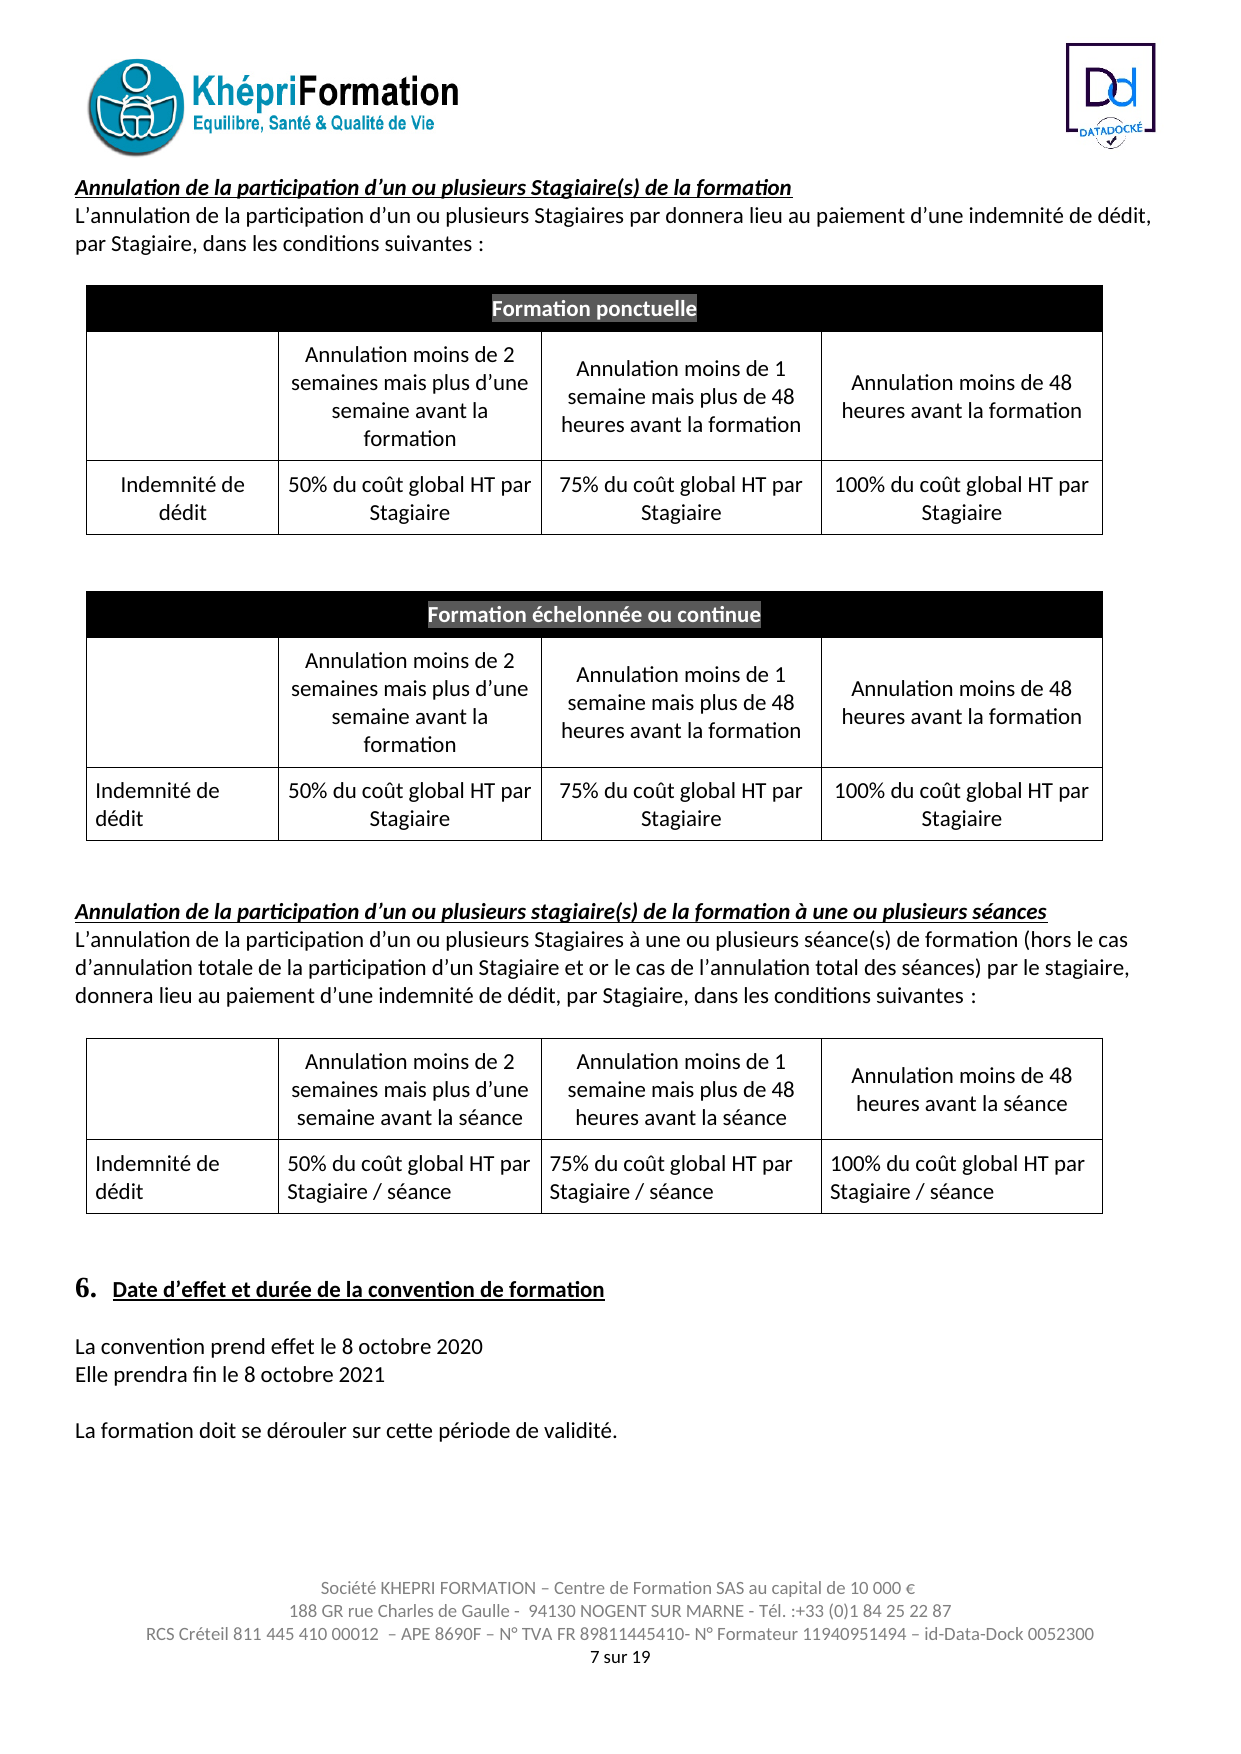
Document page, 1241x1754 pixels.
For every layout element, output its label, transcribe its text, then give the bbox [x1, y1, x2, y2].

table_cell 75% du coût global HT par Stagiaire [542, 461, 821, 534]
table_cell [87, 638, 278, 767]
table_header Formation ponctuelle [87, 286, 1102, 331]
table_cell Annulation moins de 48 heures avant la formation [822, 638, 1102, 767]
table_cell [87, 332, 278, 460]
text La formation doit se dérouler sur cette période de validité. [75, 1416, 1165, 1444]
table_cell Annulation moins de 2 semaines mais plus d’une semaine avant la formation [279, 638, 541, 767]
table_cell Annulation moins de 1 semaine mais plus de 48 heures avant la formation [542, 332, 821, 460]
table_cell 100% du coût global HT par Stagiaire / séance [822, 1140, 1102, 1213]
table_cell 50% du coût global HT par Stagiaire / séance [279, 1140, 541, 1213]
table_cell Indemnité de dédit [87, 461, 278, 534]
text La convention prend effet le 8 octobre 2020 [75, 1332, 1165, 1360]
table_cell 75% du coût global HT par Stagiaire / séance [542, 1140, 821, 1213]
table_cell 100% du coût global HT par Stagiaire [822, 461, 1102, 534]
table_header Annulation moins de 2 semaines mais plus d’une semaine avant la séance [279, 1039, 541, 1139]
table_cell 50% du coût global HT par Stagiaire [279, 768, 541, 840]
list Date d’effet et durée de la convention de formation [75, 1270, 1165, 1304]
table_cell 100% du coût global HT par Stagiaire [822, 768, 1102, 840]
table_header [87, 1039, 278, 1139]
text Annulation de la participation d’un ou plusieurs stagiaire(s) de la formation à une ou plusieurs séances [75, 897, 1165, 926]
picture [1054, 36, 1166, 156]
table_header Annulation moins de 1 semaine mais plus de 48 heures avant la séance [542, 1039, 821, 1139]
text L’annulation de la participation d’un ou plusieurs Stagiaires par donnera lieu au paiement d’une indemnité de dédit, par Stagiaire, dans les conditions suivantes : [75, 201, 1165, 257]
table_cell 75% du coût global HT par Stagiaire [542, 768, 821, 840]
table_cell Annulation moins de 2 semaines mais plus d’une semaine avant la formation [279, 332, 541, 460]
table_cell 50% du coût global HT par Stagiaire [279, 461, 541, 534]
table_cell Indemnité de dédit [87, 1140, 278, 1213]
text Elle prendra fin le 8 octobre 2021 [75, 1360, 1165, 1388]
text L’annulation de la participation d’un ou plusieurs Stagiaires à une ou plusieurs séance(s) de formation (hors le cas d’annulation totale de la participation d’un Stagiaire et or le cas de l’annulation total des séances) par le stagiaire, donnera lieu au paiement d’une indemnité de dédit, par Stagiaire, dans les conditions suivantes : [75, 926, 1165, 1009]
table_header Formation échelonnée ou continue [87, 592, 1102, 637]
table_header Annulation moins de 48 heures avant la séance [822, 1039, 1102, 1139]
table_cell Annulation moins de 1 semaine mais plus de 48 heures avant la formation [542, 638, 821, 767]
table_cell Indemnité de dédit [87, 768, 278, 840]
text Annulation de la participation d’un ou plusieurs Stagiaire(s) de la formation [75, 173, 1165, 201]
picture [79, 52, 469, 159]
table_cell Annulation moins de 48 heures avant la formation [822, 332, 1102, 460]
